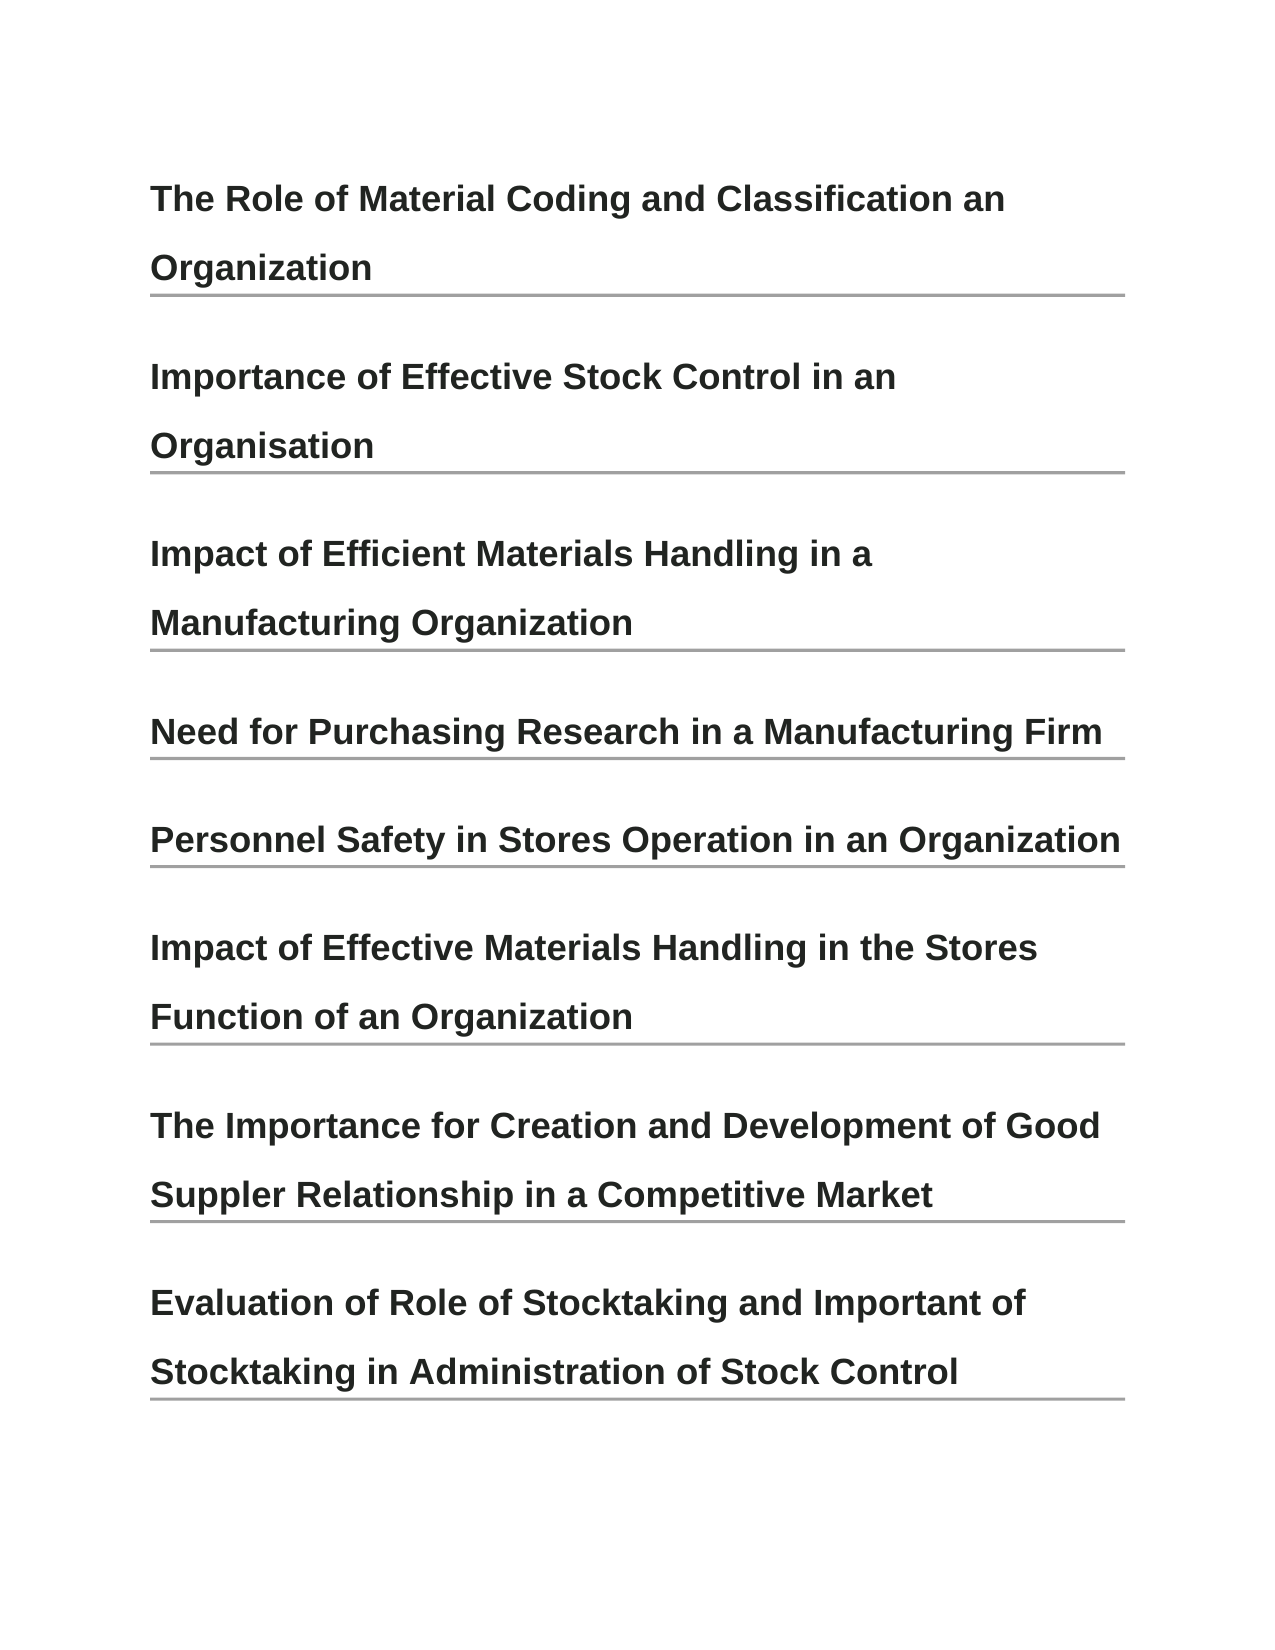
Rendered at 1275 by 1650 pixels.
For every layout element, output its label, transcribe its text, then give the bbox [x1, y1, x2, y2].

text Need for Purchasing Research in a Manufacturing Firm [150, 682, 1125, 752]
text Impact of Effective Materials Handling in the Stores Function of an Organization [150, 899, 1125, 1037]
text Impact of Efficient Materials Handling in a Manufacturing Organization [150, 505, 1125, 643]
text Personnel Safety in Stores Operation in an Organization [150, 791, 1125, 860]
text The Importance for Creation and Development of Good Suppler Relationship in a Competitive Market [150, 1076, 1125, 1215]
text Evaluation of Role of Stocktaking and Important of Stocktaking in Administration of Stock Control [150, 1254, 1125, 1392]
text Importance of Effective Stock Control in an Organisation [150, 327, 1125, 466]
text The Role of Material Coding and Classification an Organization [150, 150, 1125, 288]
